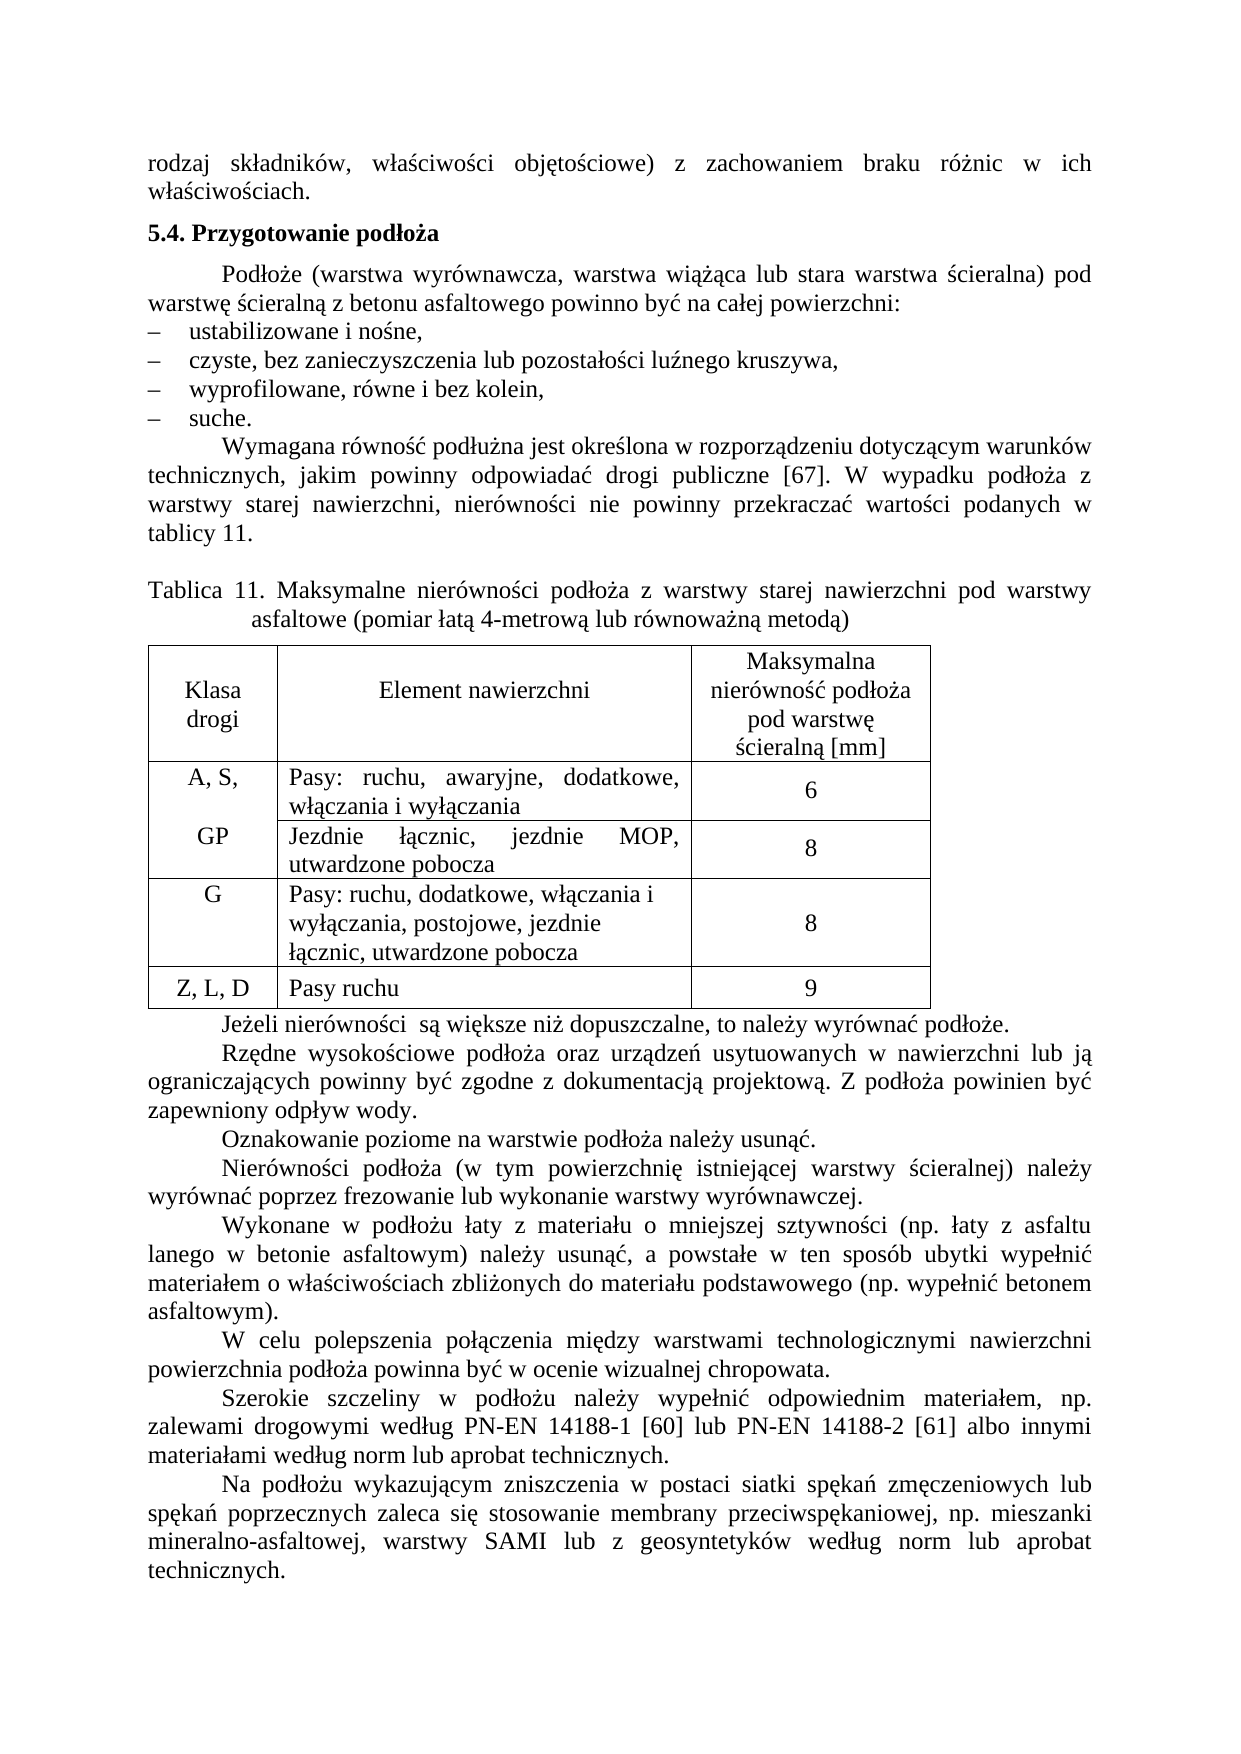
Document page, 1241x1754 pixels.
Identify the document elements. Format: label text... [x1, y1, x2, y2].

text Na podłożu wykazującym zniszczenia w postaci siatki spękań zmęczeniowych lub spękań poprzecznych zaleca się stosowanie membrany przeciwspękaniowej, np. mieszanki mineralno-asfaltowej, warstwy SAMI lub z geosyntetyków według norm lub aprobat technicznych. [148, 1469, 1093, 1584]
text Wymagana równość podłużna jest określona w rozporządzeniu dotyczącym warunków technicznych, jakim powinny odpowiadać drogi publiczne [67]. W wypadku podłoża z warstwy starej nawierzchni, nierówności nie powinny przekraczać wartości podanych w tablicy 11. [148, 431, 1093, 546]
table_cell 8 [692, 879, 930, 966]
table_cell Pasy: ruchu, awaryjne, dodatkowe, włączania i wyłączania [278, 762, 691, 820]
table_cell GP [149, 820, 277, 878]
text Rzędne wysokościowe podłoża oraz urządzeń usytuowanych w nawierzchni lub ją ograniczających powinny być zgodne z dokumentacją projektową. Z podłoża powinien być zapewniony odpływ wody. [148, 1038, 1093, 1124]
text Szerokie szczeliny w podłożu należy wypełnić odpowiednim materiałem, np. zalewami drogowymi według PN-EN 14188-1 [60] lub PN-EN 14188-2 [61] albo innymi materiałami według norm lub aprobat technicznych. [148, 1383, 1093, 1469]
table_cell 6 [692, 762, 930, 820]
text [148, 148, 1093, 205]
table_header Maksymalna nierówność podłoża pod warstwę ścieralną [mm] [692, 646, 930, 761]
table_cell Pasy ruchu [278, 967, 691, 1008]
table_cell Z, L, D [149, 967, 277, 1008]
list wyprofilowane, równe i bez kolein, [148, 374, 1093, 403]
table_cell Pasy: ruchu, dodatkowe, włączania i wyłączania, postojowe, jezdnie łącznic, utwardzone pobocza [278, 879, 691, 966]
list ustabilizowane i nośne, [148, 316, 1093, 345]
table_cell 8 [692, 821, 930, 878]
text Wykonane w podłożu łaty z materiału o mniejszej sztywności (np. łaty z asfaltu lanego w betonie asfaltowym) należy usunąć, a powstałe w ten sposób ubytki wypełnić materiałem o właściwościach zbliżonych do materiału podstawowego (np. wypełnić betonem asfaltowym). [148, 1210, 1093, 1325]
text Jeżeli nierówności są większe niż dopuszczalne, to należy wyrównać podłoże. [148, 1009, 1093, 1038]
table_cell A, S, [149, 762, 277, 820]
list czyste, bez zanieczyszczenia lub pozostałości luźnego kruszywa, [148, 345, 1093, 374]
text Tablica 11. Maksymalne nierówności podłoża z warstwy starej nawierzchni pod warstwy asfaltowe (pomiar łatą 4-metrową lub równoważną metodą) [148, 575, 1093, 633]
list suche. [148, 403, 1093, 431]
text Podłoże (warstwa wyrównawcza, warstwa wiążąca lub stara warstwa ścieralna) pod warstwę ścieralną z betonu asfaltowego powinno być na całej powierzchni: [148, 259, 1093, 316]
table_cell G [149, 879, 277, 966]
subtitle 5.4. Przygotowanie podłoża [148, 218, 1093, 246]
table_cell 9 [692, 967, 930, 1008]
table_header Klasa drogi [149, 646, 277, 761]
text Nierówności podłoża (w tym powierzchnię istniejącej warstwy ścieralnej) należy wyrównać poprzez frezowanie lub wykonanie warstwy wyrównawczej. [148, 1153, 1093, 1210]
table_cell Jezdnie łącznic, jezdnie MOP, utwardzone pobocza [278, 821, 691, 878]
text Oznakowanie poziome na warstwie podłoża należy usunąć. [148, 1124, 1093, 1153]
table_header Element nawierzchni [278, 646, 691, 761]
text W celu polepszenia połączenia między warstwami technologicznymi nawierzchni powierzchnia podłoża powinna być w ocenie wizualnej chropowata. [148, 1325, 1093, 1383]
